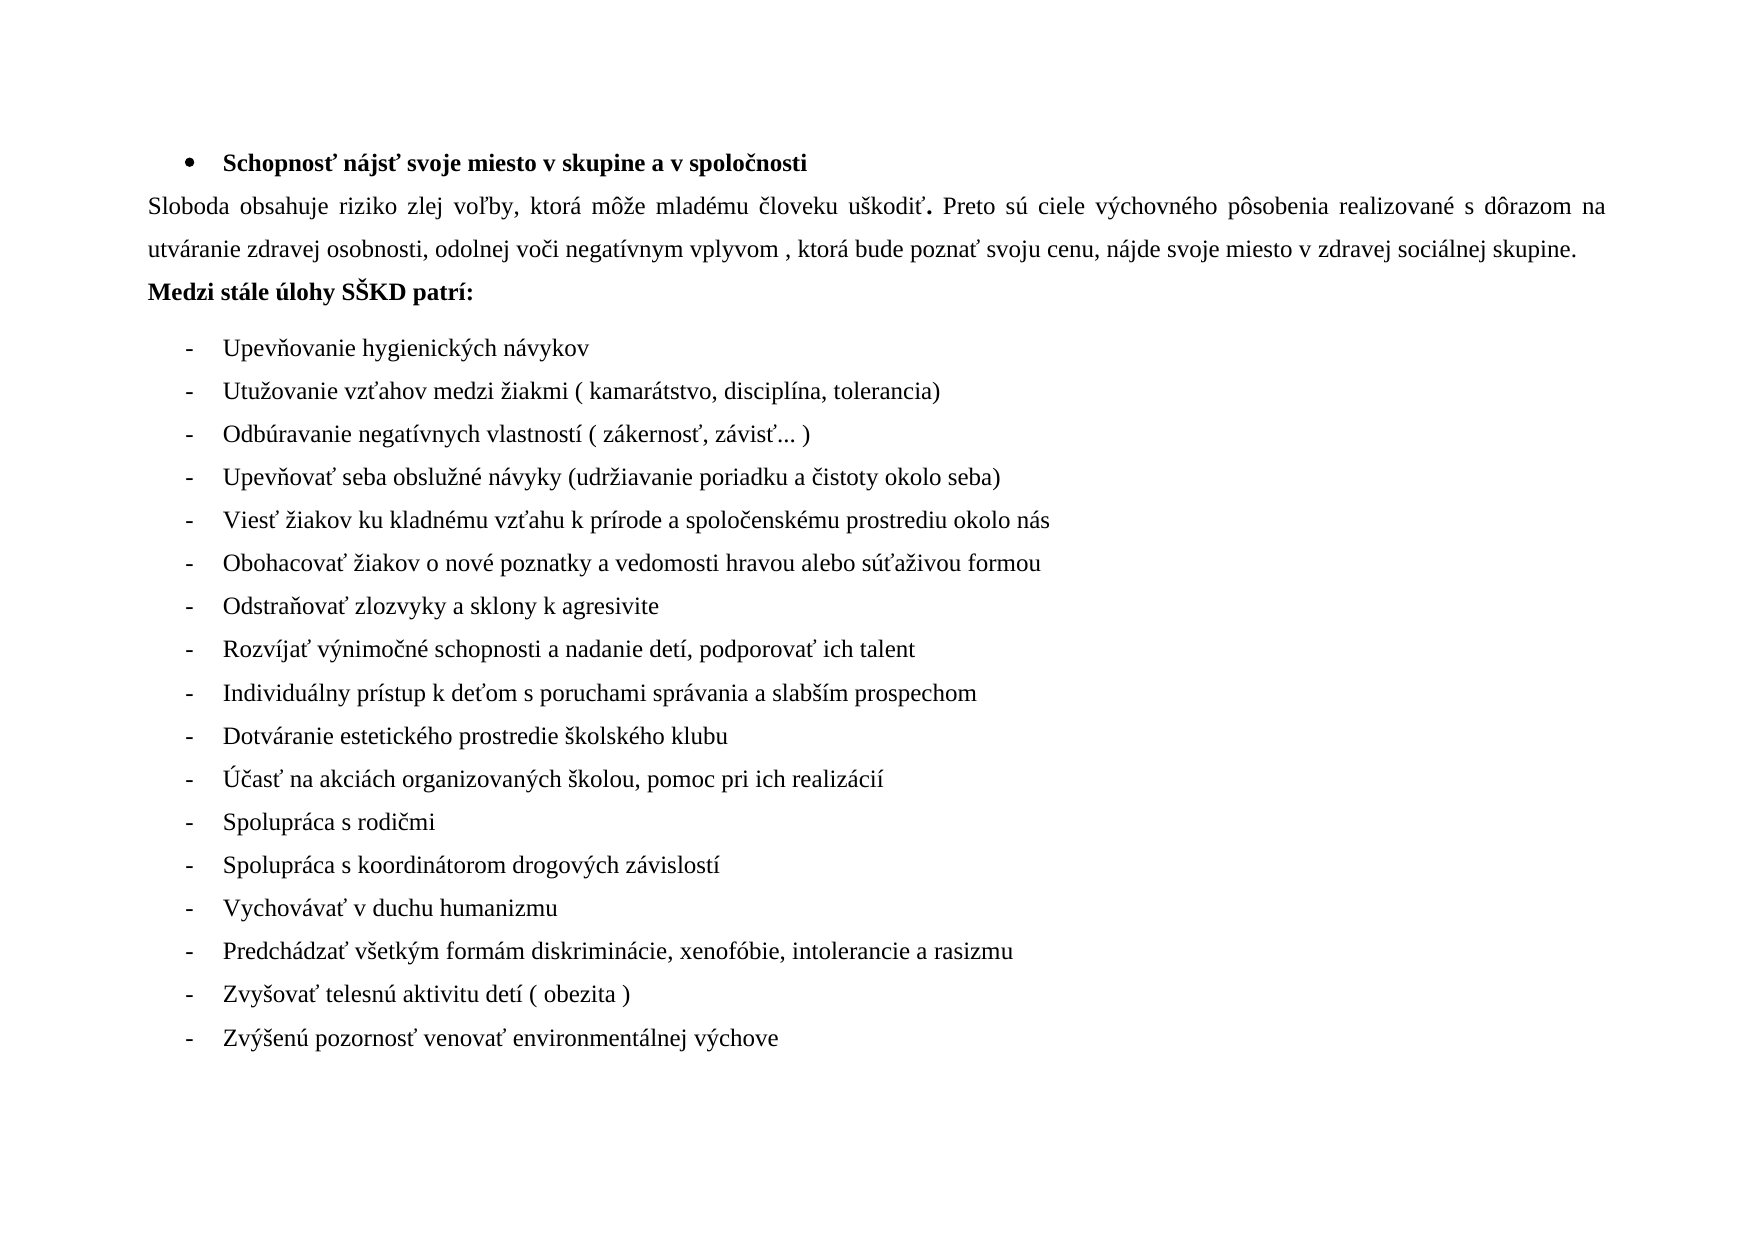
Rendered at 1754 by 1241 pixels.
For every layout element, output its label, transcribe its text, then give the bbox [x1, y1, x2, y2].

list Rozvíjať výnimočné schopnosti a nadanie detí, podporovať ich talent [185, 634, 1606, 663]
list Obohacovať žiakov o nové poznatky a vedomosti hravou alebo súťaživou formou [185, 548, 1606, 577]
text Sloboda obsahuje riziko zlej voľby, ktorá môže mladému človeku uškodiť. Preto sú ciele výchovného pôsobenia realizované s dôrazom na utváranie zdravej osobnosti, odolnej voči negatívnym vplyvom , ktorá bude poznať svoju cenu, nájde svoje miesto v zdravej sociálnej skupine. [148, 191, 1606, 263]
list Predchádzať všetkým formám diskriminácie, xenofóbie, intolerancie a rasizmu [185, 936, 1606, 965]
list Viesť žiakov ku kladnému vzťahu k prírode a spoločenskému prostrediu okolo nás [185, 505, 1606, 534]
list Spolupráca s rodičmi [185, 807, 1606, 836]
list Zvýšenú pozornosť venovať environmentálnej výchove [185, 1023, 1606, 1051]
list Upevňovať seba obslužné návyky (udržiavanie poriadku a čistoty okolo seba) [185, 462, 1606, 491]
list Spolupráca s koordinátorom drogových závislostí [185, 850, 1606, 879]
list Zvyšovať telesnú aktivitu detí ( obezita ) [185, 979, 1606, 1008]
list Schopnosť nájsť svoje miesto v skupine a v spoločnosti [185, 148, 1606, 176]
list Odstraňovať zlozvyky a sklony k agresivite [185, 591, 1606, 620]
list Individuálny prístup k deťom s poruchami správania a slabším prospechom [185, 678, 1606, 706]
list Upevňovanie hygienických návykov [185, 333, 1606, 361]
list Účasť na akciách organizovaných školou, pomoc pri ich realizácií [185, 764, 1606, 793]
list Dotváranie estetického prostredie školského klubu [185, 721, 1606, 749]
list Odbúravanie negatívnych vlastností ( zákernosť, závisť... ) [185, 419, 1606, 448]
list Vychovávať v duchu humanizmu [185, 893, 1606, 922]
list Utužovanie vzťahov medzi žiakmi ( kamarátstvo, disciplína, tolerancia) [185, 376, 1606, 404]
text Medzi stále úlohy SŠKD patrí: [148, 277, 1606, 306]
